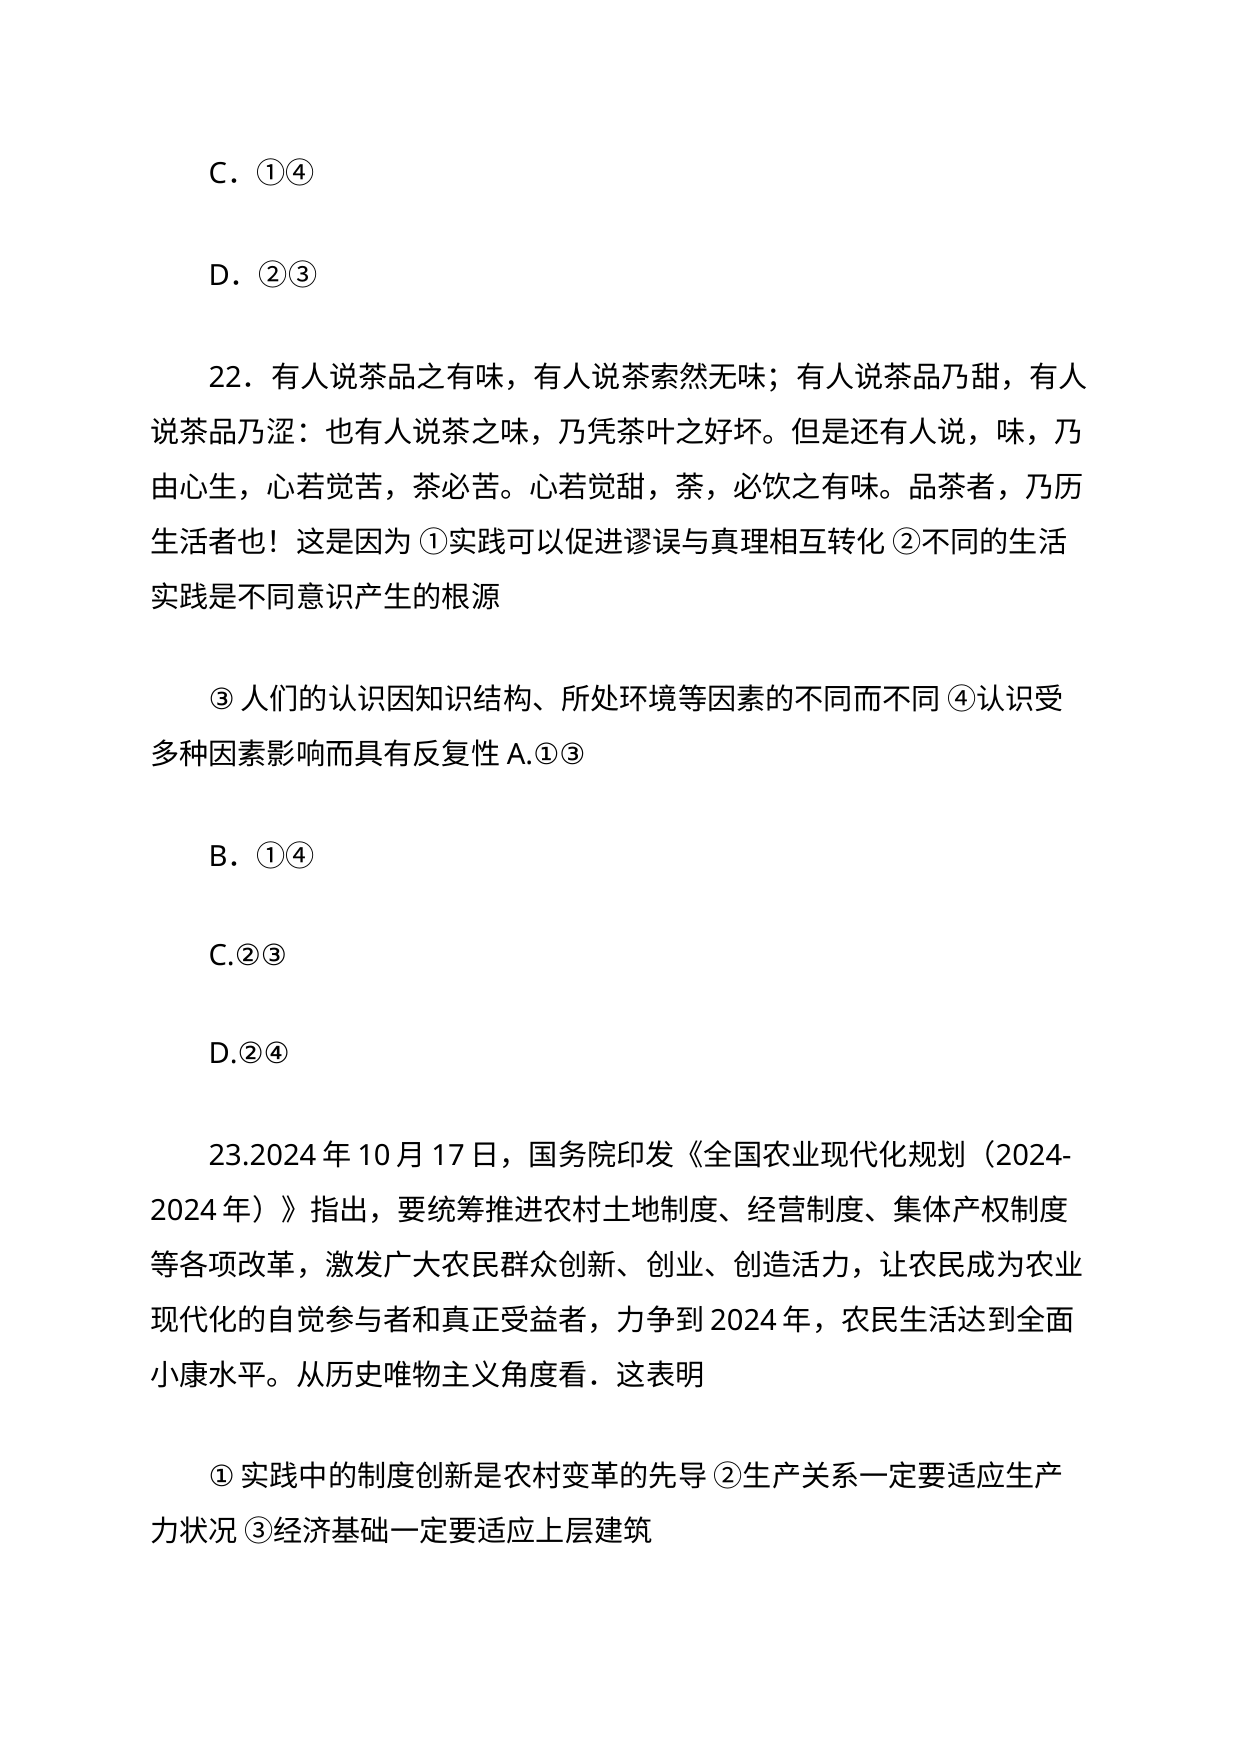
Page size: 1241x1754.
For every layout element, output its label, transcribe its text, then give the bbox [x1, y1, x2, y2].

text B．①④ [150, 832, 1090, 875]
text ③人们的认识因知识结构、所处环境等因素的不同而不同 ④认识受多种因素影响而具有反复性 A.①③ [150, 675, 1090, 773]
text 22．有人说茶品之有味，有人说茶索然无味；有人说茶品乃甜，有人说茶品乃涩：也有人说茶之味，乃凭茶叶之好坏。但是还有人说，味，乃由心生，心若觉苦，茶必苦。心若觉甜，荼，必饮之有味。品茶者，乃历生活者也！这是因为 ①实践可以促进谬误与真理相互转化 ②不同的生活实践是不同意识产生的根源 [150, 354, 1090, 616]
text D.②④ [150, 1033, 1090, 1072]
text ①实践中的制度创新是农村变革的先导 ②生产关系一定要适应生产力状况 ③经济基础一定要适应上层建筑 [150, 1453, 1090, 1550]
text C.②③ [150, 934, 1090, 974]
text 23.2024年10月17日，国务院印发《全国农业现代化规划（2024-2024年）》指出，要统筹推进农村土地制度、经营制度、集体产权制度等各项改革，激发广大农民群众创新、创业、创造活力，让农民成为农业现代化的自觉参与者和真正受益者，力争到2024年，农民生活达到全面小康水平。从历史唯物主义角度看．这表明 [150, 1131, 1090, 1393]
text C．①④ [150, 150, 1090, 192]
text D．②③ [150, 252, 1090, 294]
